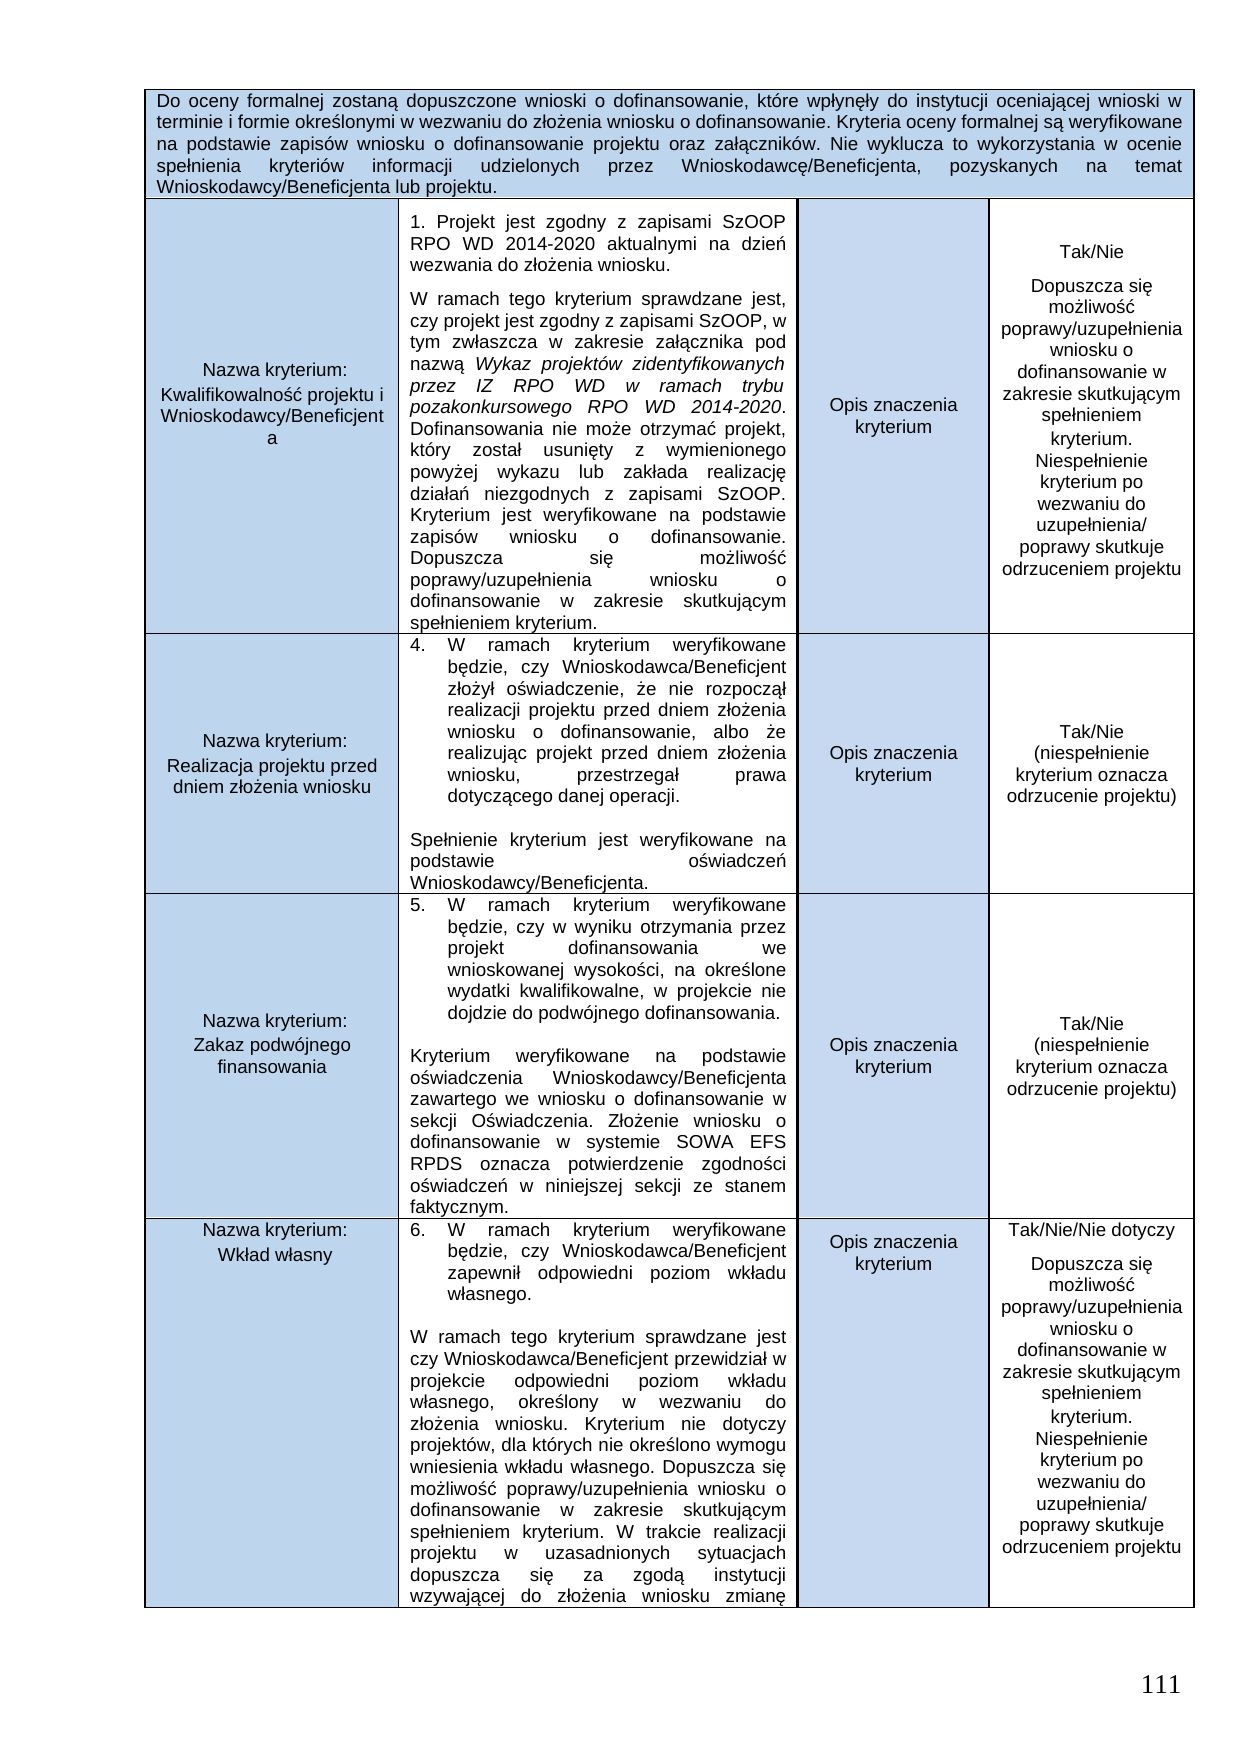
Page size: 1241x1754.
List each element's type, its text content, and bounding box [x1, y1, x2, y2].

table_cell Tak/Nie (niespełnienie kryterium oznacza odrzucenie projektu) [990, 634, 1193, 893]
table_cell Tak/Nie Dopuszcza się możliwość poprawy/uzupełnienia wniosku o dofinansowanie w zakresie skutkującym spełnieniem kryterium. Niespełnienie kryterium po wezwaniu do uzupełnienia/ poprawy skutkuje odrzuceniem projektu [990, 199, 1193, 633]
table_cell Nazwa kryterium: Kwalifikowalność projektu i Wnioskodawcy/Beneficjenta [146, 199, 398, 633]
table_cell Opis znaczenia kryterium [799, 199, 988, 633]
table_cell Nazwa kryterium: Realizacja projektu przed dniem złożenia wniosku [146, 634, 398, 893]
table_cell W ramach kryterium weryfikowane będzie, czy w wyniku otrzymania przez projekt dofinansowania we wnioskowanej wysokości, na określone wydatki kwalifikowalne, w projekcie nie dojdzie do podwójnego dofinansowania. Kryterium weryfikowane na podstawie oświadczenia Wnioskodawcy/Beneficjenta zawartego we wniosku o dofinansowanie w sekcji Oświadczenia. Złożenie wniosku o dofinansowanie w systemie SOWA EFS RPDS oznacza potwierdzenie zgodności oświadczeń w niniejszej sekcji ze stanem faktycznym. [399, 894, 796, 1217]
table_cell Nazwa kryterium: Zakaz podwójnego finansowania [146, 894, 398, 1217]
table_cell Opis znaczenia kryterium [799, 634, 988, 893]
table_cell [146, 90, 1193, 197]
table_cell 1. Projekt jest zgodny z zapisami SzOOP RPO WD 2014-2020 aktualnymi na dzień wezwania do złożenia wniosku. W ramach tego kryterium sprawdzane jest, czy projekt jest zgodny z zapisami SzOOP, w tym zwłaszcza w zakresie załącznika pod nazwą Wykaz projektów zidentyfikowanych przez IZ RPO WD w ramach trybu pozakonkursowego RPO WD 2014-2020. Dofinansowania nie może otrzymać projekt, który został usunięty z wymienionego powyżej wykazu lub zakłada realizację działań niezgodnych z zapisami SzOOP. Kryterium jest weryfikowane na podstawie zapisów wniosku o dofinansowanie. Dopuszcza się możliwość poprawy/uzupełnienia wniosku o dofinansowanie w zakresie skutkującym spełnieniem kryterium. [399, 199, 796, 633]
table_cell W ramach kryterium weryfikowane będzie, czy Wnioskodawca/Beneficjent złożył oświadczenie, że nie rozpoczął realizacji projektu przed dniem złożenia wniosku o dofinansowanie, albo że realizując projekt przed dniem złożenia wniosku, przestrzegał prawa dotyczącego danej operacji. Spełnienie kryterium jest weryfikowane na podstawie oświadczeń Wnioskodawcy/Beneficjenta. [399, 634, 796, 893]
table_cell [799, 1219, 988, 1607]
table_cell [146, 1219, 398, 1607]
table_cell Tak/Nie (niespełnienie kryterium oznacza odrzucenie projektu) [990, 894, 1193, 1217]
table_cell Opis znaczenia kryterium [799, 894, 988, 1217]
